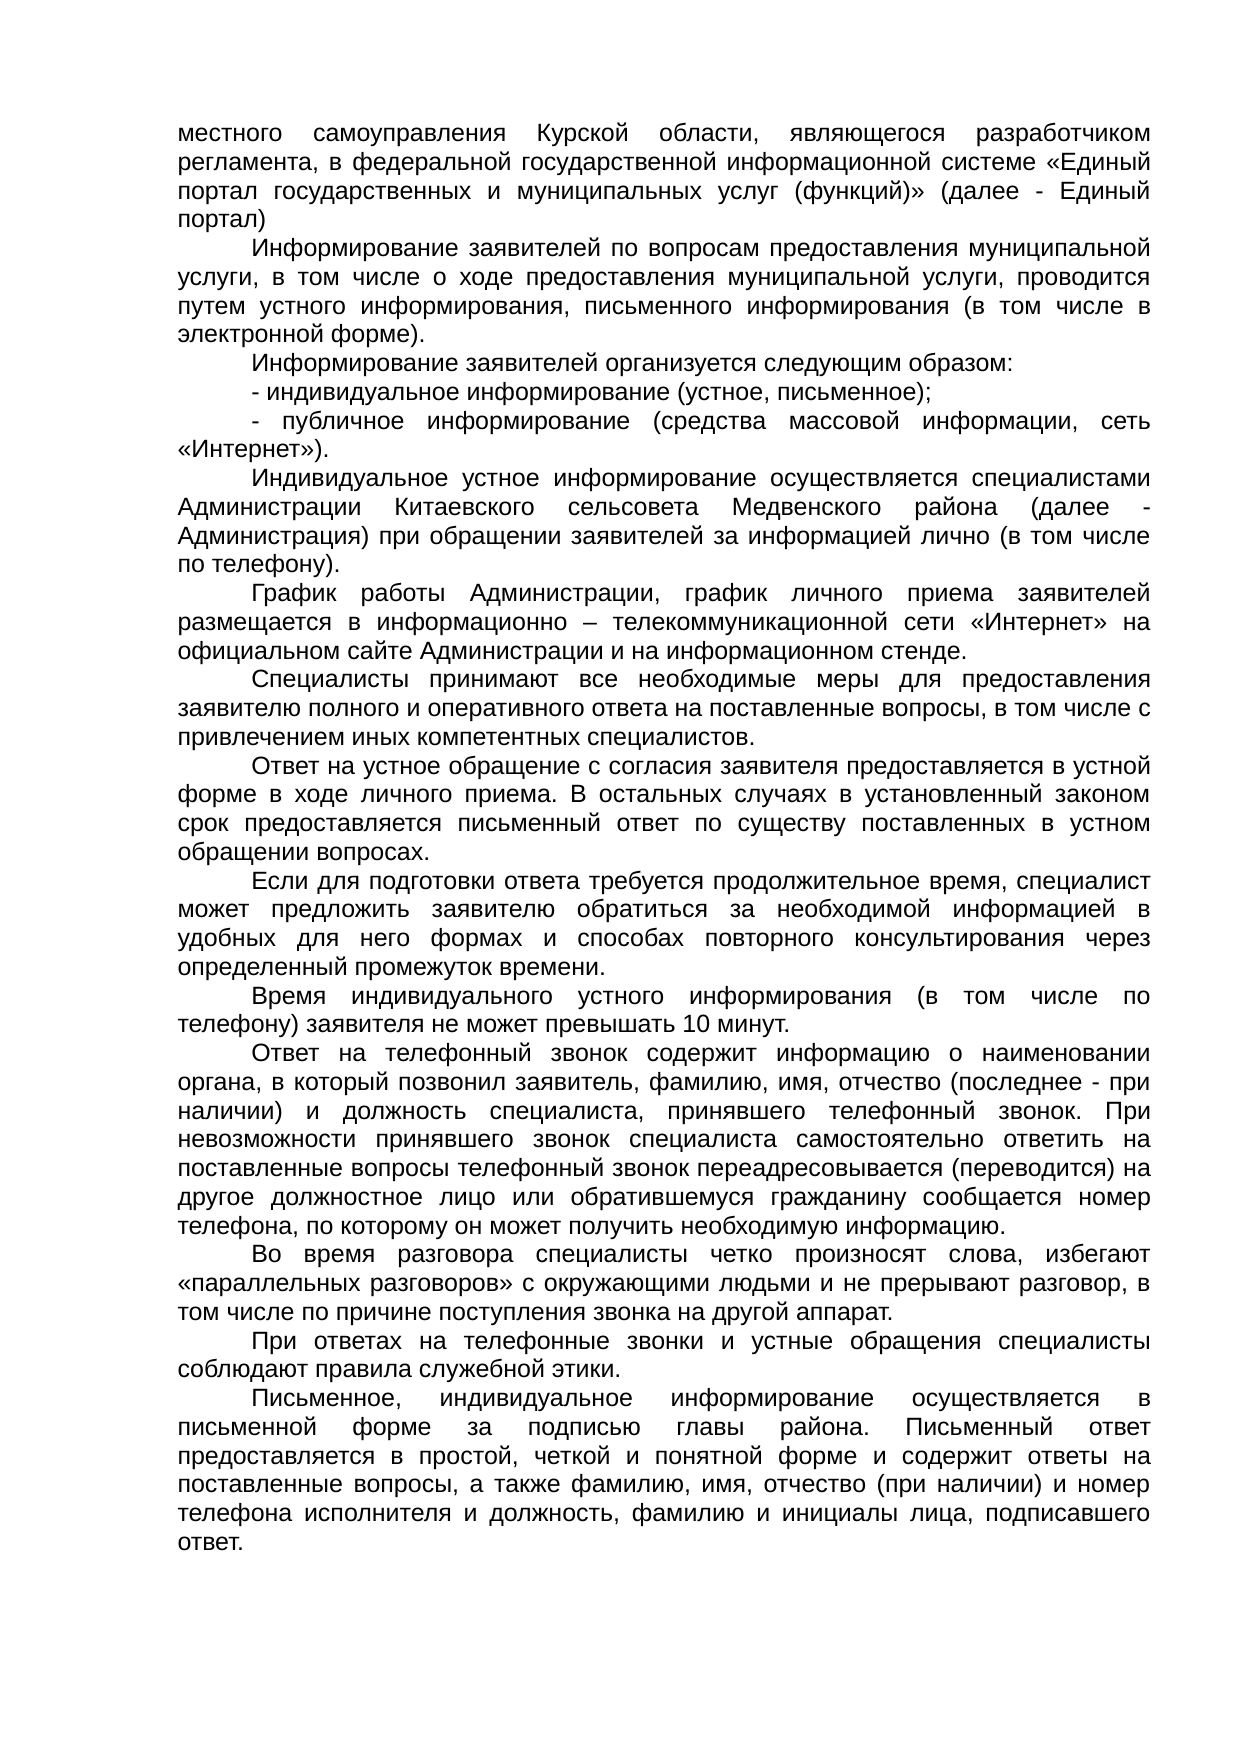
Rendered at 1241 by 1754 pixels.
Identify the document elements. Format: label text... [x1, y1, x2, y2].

text Время индивидуального устного информирования (в том числе по телефону) заявителя не может превышать 10 минут. [177, 981, 1152, 1038]
text Во время разговора специалисты четко произносят слова, избегают «параллельных разговоров» с окружающими людьми и не прерывают разговор, в том числе по причине поступления звонка на другой аппарат. [177, 1239, 1152, 1326]
text - индивидуальное информирование (устное, письменное); [177, 377, 1152, 406]
text Если для подготовки ответа требуется продолжительное время, специалист может предложить заявителю обратиться за необходимой информацией в удобных для него формах и способах повторного консультирования через определенный промежуток времени. [177, 866, 1152, 981]
text Специалисты принимают все необходимые меры для предоставления заявителю полного и оперативного ответа на поставленные вопросы, в том числе с привлечением иных компетентных специалистов. [177, 664, 1152, 751]
text При ответах на телефонные звонки и устные обращения специалисты соблюдают правила служебной этики. [177, 1326, 1152, 1383]
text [177, 118, 1152, 233]
text Информирование заявителей по вопросам предоставления муниципальной услуги, в том числе о ходе предоставления муниципальной услуги, проводится путем устного информирования, письменного информирования (в том числе в электронной форме). [177, 233, 1152, 348]
text Информирование заявителей организуется следующим образом: [177, 348, 1152, 377]
text Ответ на телефонный звонок содержит информацию о наименовании органа, в который позвонил заявитель, фамилию, имя, отчество (последнее - при наличии) и должность специалиста, принявшего телефонный звонок. При невозможности принявшего звонок специалиста самостоятельно ответить на поставленные вопросы телефонный звонок переадресовывается (переводится) на другое должностное лицо или обратившемуся гражданину сообщается номер телефона, по которому он может получить необходимую информацию. [177, 1038, 1152, 1239]
text Ответ на устное обращение с согласия заявителя предоставляется в устной форме в ходе личного приема. В остальных случаях в установленный законом срок предоставляется письменный ответ по существу поставленных в устном обращении вопросах. [177, 751, 1152, 866]
text - публичное информирование (средства массовой информации, сеть «Интернет»). [177, 406, 1152, 463]
text Письменное, индивидуальное информирование осуществляется в письменной форме за подписью главы района. Письменный ответ предоставляется в простой, четкой и понятной форме и содержит ответы на поставленные вопросы, а также фамилию, имя, отчество (при наличии) и номер телефона исполнителя и должность, фамилию и инициалы лица, подписавшего ответ. [177, 1383, 1152, 1556]
text Индивидуальное устное информирование осуществляется специалистами Администрации Китаевского сельсовета Медвенского района (далее - Администрация) при обращении заявителей за информацией лично (в том числе по телефону). [177, 463, 1152, 578]
text График работы Администрации, график личного приема заявителей размещается в информационно – телекоммуникационной сети «Интернет» на официальном сайте Администрации и на информационном стенде. [177, 578, 1152, 664]
